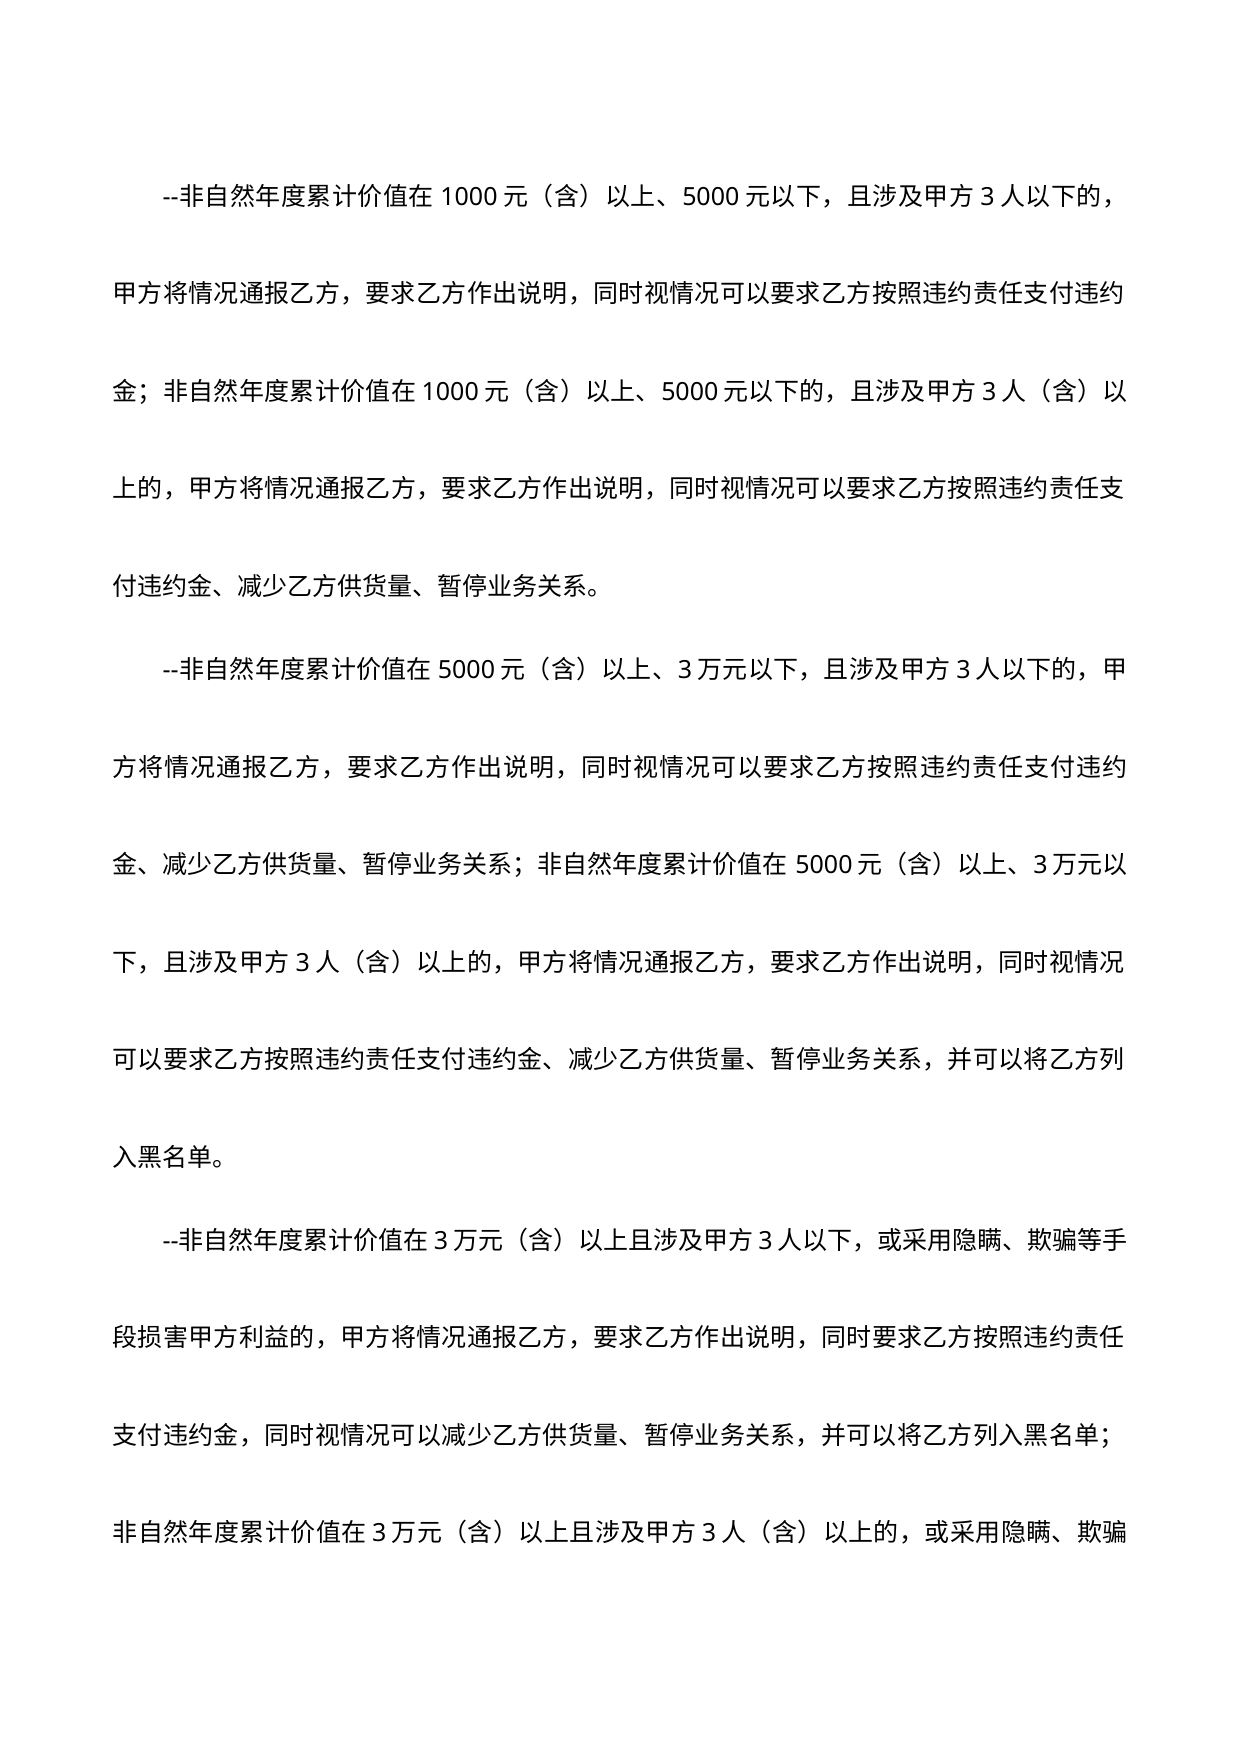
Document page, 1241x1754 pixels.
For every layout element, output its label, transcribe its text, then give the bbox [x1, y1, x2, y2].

text --非自然年度累计价值在5000元（含）以上、3万元以下，且涉及甲方3人以下的，甲方将情况通报乙方，要求乙方作出说明，同时视情况可以要求乙方按照违约责任支付违约金、减少乙方供货量、暂停业务关系；非自然年度累计价值在5000元（含）以上、3万元以下，且涉及甲方3人（含）以上的，甲方将情况通报乙方，要求乙方作出说明，同时视情况可以要求乙方按照违约责任支付违约金、减少乙方供货量、暂停业务关系，并可以将乙方列入黑名单。 [112, 635, 1128, 1188]
text --非自然年度累计价值在1000元（含）以上、5000元以下，且涉及甲方3人以下的，甲方将情况通报乙方，要求乙方作出说明，同时视情况可以要求乙方按照违约责任支付违约金；非自然年度累计价值在1000元（含）以上、5000元以下的，且涉及甲方3人（含）以上的，甲方将情况通报乙方，要求乙方作出说明，同时视情况可以要求乙方按照违约责任支付违约金、减少乙方供货量、暂停业务关系。 [112, 162, 1128, 617]
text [112, 1206, 1128, 1563]
